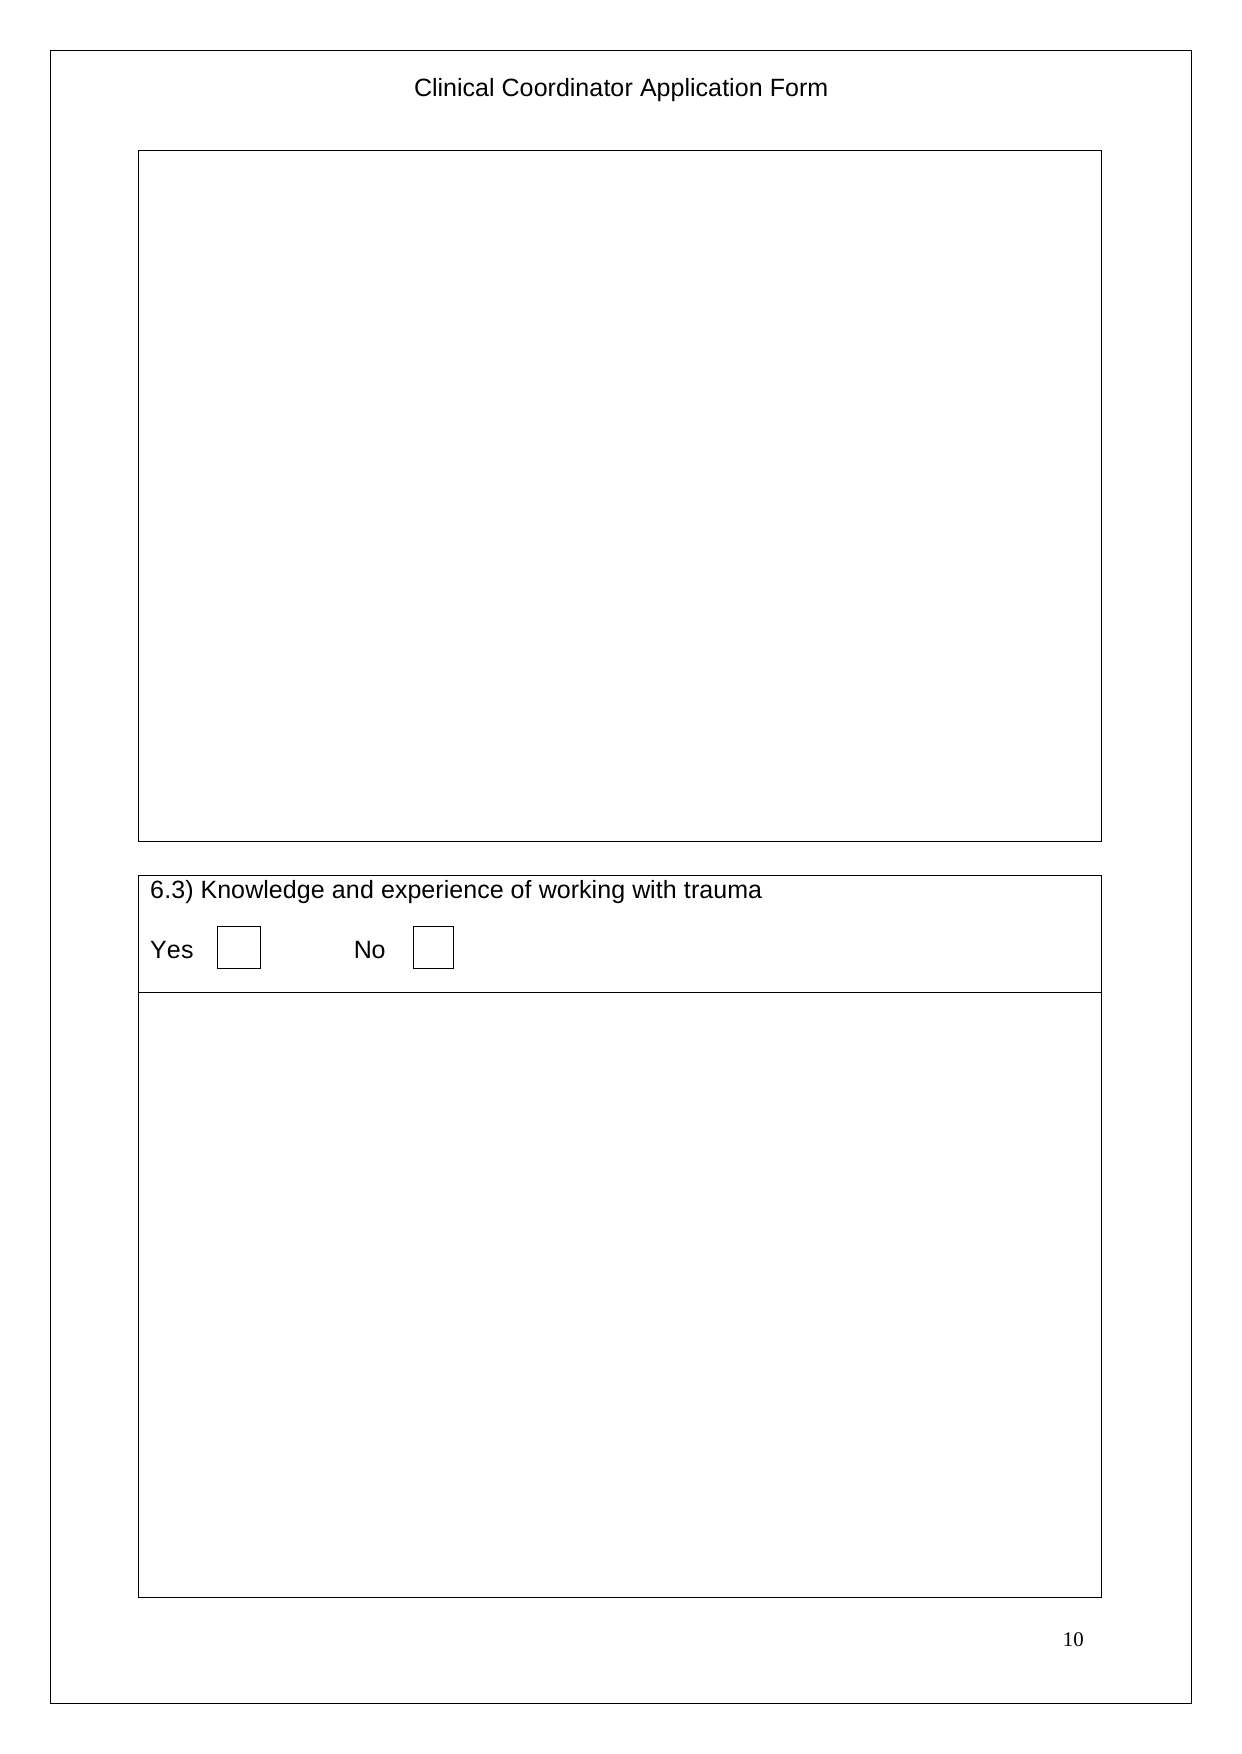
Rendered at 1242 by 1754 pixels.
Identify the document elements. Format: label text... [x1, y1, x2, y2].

text 6.3) Knowledge and experience of working with trauma [150, 875, 762, 903]
text Yes No [150, 934, 762, 963]
